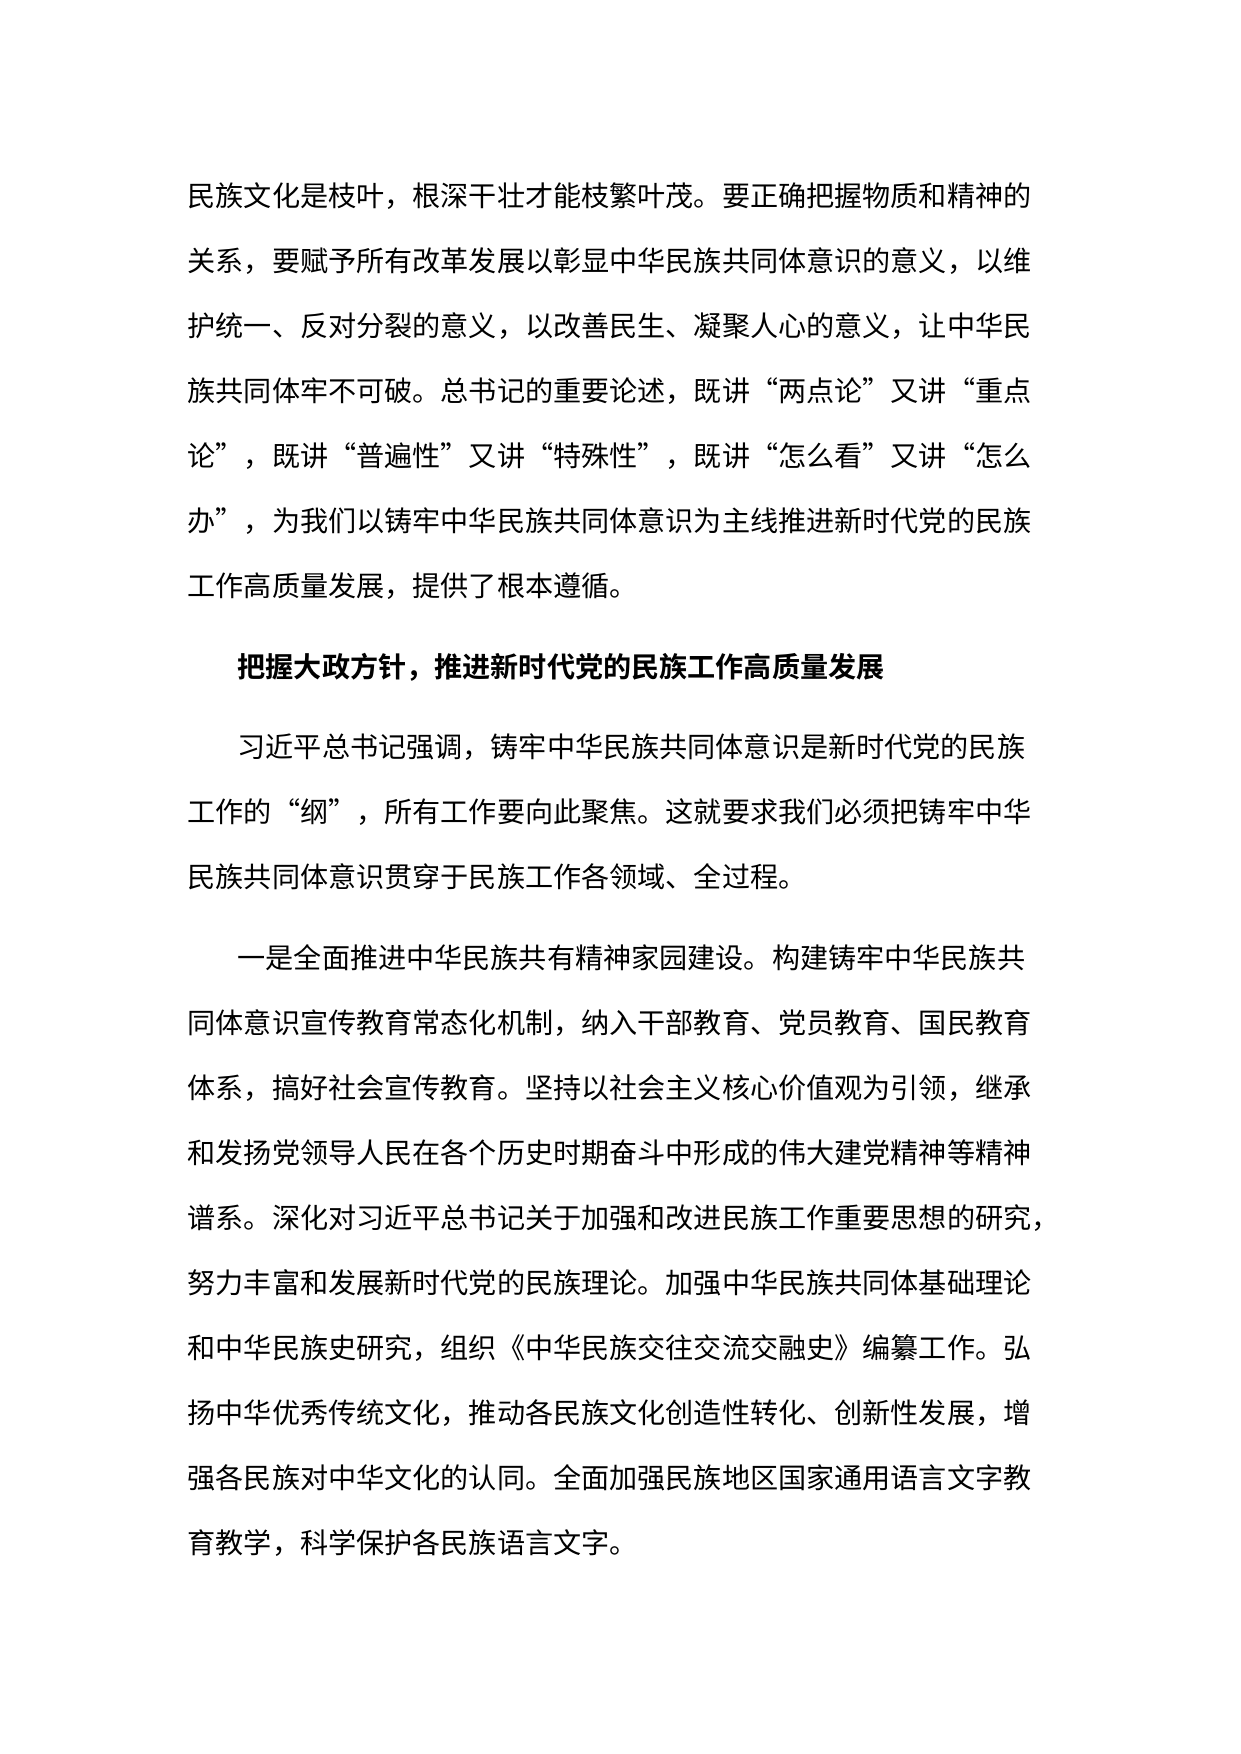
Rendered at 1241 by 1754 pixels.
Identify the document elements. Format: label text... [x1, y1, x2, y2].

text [187, 162, 1053, 617]
text 把握大政方针，推进新时代党的民族工作高质量发展 [187, 633, 1053, 698]
text 习近平总书记强调，铸牢中华民族共同体意识是新时代党的民族工作的“纲”，所有工作要向此聚焦。这就要求我们必须把铸牢中华民族共同体意识贯穿于民族工作各领域、全过程。 [187, 713, 1053, 908]
text 一是全面推进中华民族共有精神家园建设。构建铸牢中华民族共同体意识宣传教育常态化机制，纳入干部教育、党员教育、国民教育体系，搞好社会宣传教育。坚持以社会主义核心价值观为引领，继承和发扬党领导人民在各个历史时期奋斗中形成的伟大建党精神等精神谱系。深化对习近平总书记关于加强和改进民族工作重要思想的研究，努力丰富和发展新时代党的民族理论。加强中华民族共同体基础理论和中华民族史研究，组织《中华民族交往交流交融史》编纂工作。弘扬中华优秀传统文化，推动各民族文化创造性转化、创新性发展，增强各民族对中华文化的认同。全面加强民族地区国家通用语言文字教育教学，科学保护各民族语言文字。 [187, 924, 1053, 1574]
